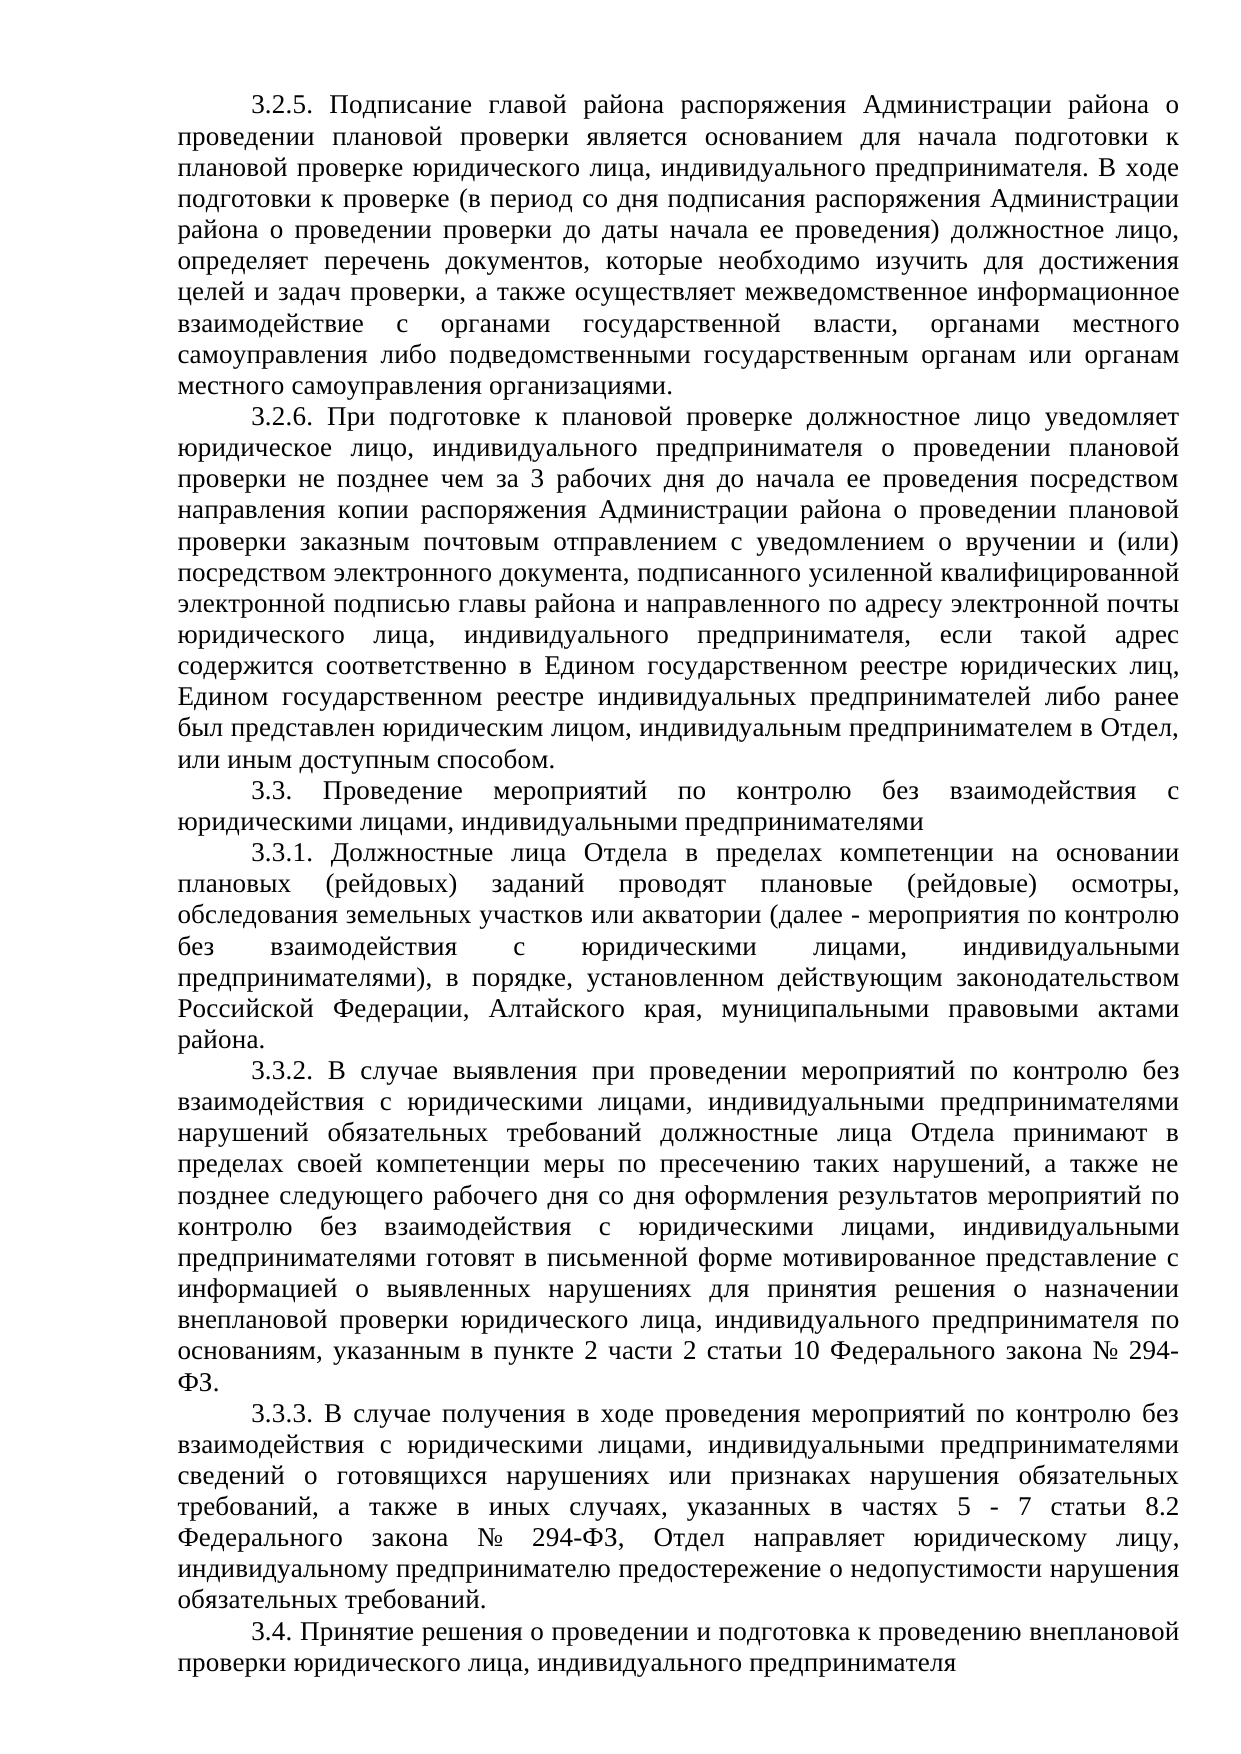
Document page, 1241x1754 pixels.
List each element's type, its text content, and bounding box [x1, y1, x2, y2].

text 3.2.5. Подписание главой района распоряжения Администрации района о проведении плановой проверки является основанием для начала подготовки к плановой проверке юридического лица, индивидуального предпринимателя. В ходе подготовки к проверке (в период со дня подписания распоряжения Администрации района о проведении проверки до даты начала ее проведения) должностное лицо, определяет перечень документов, которые необходимо изучить для достижения целей и задач проверки, а также осуществляет межведомственное информационное взаимодействие с органами государственной власти, органами местного самоуправления либо подведомственными государственным органам или органам местного самоуправления организациями. [177, 89, 1181, 400]
text 3.3.2. В случае выявления при проведении мероприятий по контролю без взаимодействия с юридическими лицами, индивидуальными предпринимателями нарушений обязательных требований должностные лица Отдела принимают в пределах своей компетенции меры по пресечению таких нарушений, а также не позднее следующего рабочего дня со дня оформления результатов мероприятий по контролю без взаимодействия с юридическими лицами, индивидуальными предпринимателями готовят в письменной форме мотивированное представление с информацией о выявленных нарушениях для принятия решения о назначении внеплановой проверки юридического лица, индивидуального предпринимателя по основаниям, указанным в пункте 2 части 2 статьи 10 Федерального закона № 294-ФЗ. [177, 1054, 1181, 1397]
text 3.2.6. При подготовке к плановой проверке должностное лицо уведомляет юридическое лицо, индивидуального предпринимателя о проведении плановой проверки не позднее чем за 3 рабочих дня до начала ее проведения посредством направления копии распоряжения Администрации района о проведении плановой проверки заказным почтовым отправлением с уведомлением о вручении и (или) посредством электронного документа, подписанного усиленной квалифицированной электронной подписью главы района и направленного по адресу электронной почты юридического лица, индивидуального предпринимателя, если такой адрес содержится соответственно в Едином государственном реестре юридических лиц, Едином государственном реестре индивидуальных предпринимателей либо ранее был представлен юридическим лицом, индивидуальным предпринимателем в Отдел, или иным доступным способом. [177, 400, 1181, 774]
text 3.3.3. В случае получения в ходе проведения мероприятий по контролю без взаимодействия с юридическими лицами, индивидуальными предпринимателями сведений о готовящихся нарушениях или признаках нарушения обязательных требований, а также в иных случаях, указанных в частях 5 - 7 статьи 8.2 Федерального закона № 294-ФЗ, Отдел направляет юридическому лицу, индивидуальному предпринимателю предостережение о недопустимости нарушения обязательных требований. [177, 1397, 1181, 1615]
text 3.3. Проведение мероприятий по контролю без взаимодействия с юридическими лицами, индивидуальными предпринимателями [177, 774, 1181, 836]
text 3.4. Принятие решения о проведении и подготовка к проведению внеплановой проверки юридического лица, индивидуального предпринимателя [177, 1615, 1181, 1677]
text 3.3.1. Должностные лица Отдела в пределах компетенции на основании плановых (рейдовых) заданий проводят плановые (рейдовые) осмотры, обследования земельных участков или акватории (далее - мероприятия по контролю без взаимодействия с юридическими лицами, индивидуальными предпринимателями), в порядке, установленном действующим законодательством Российской Федерации, Алтайского края, муниципальными правовыми актами района. [177, 836, 1181, 1054]
